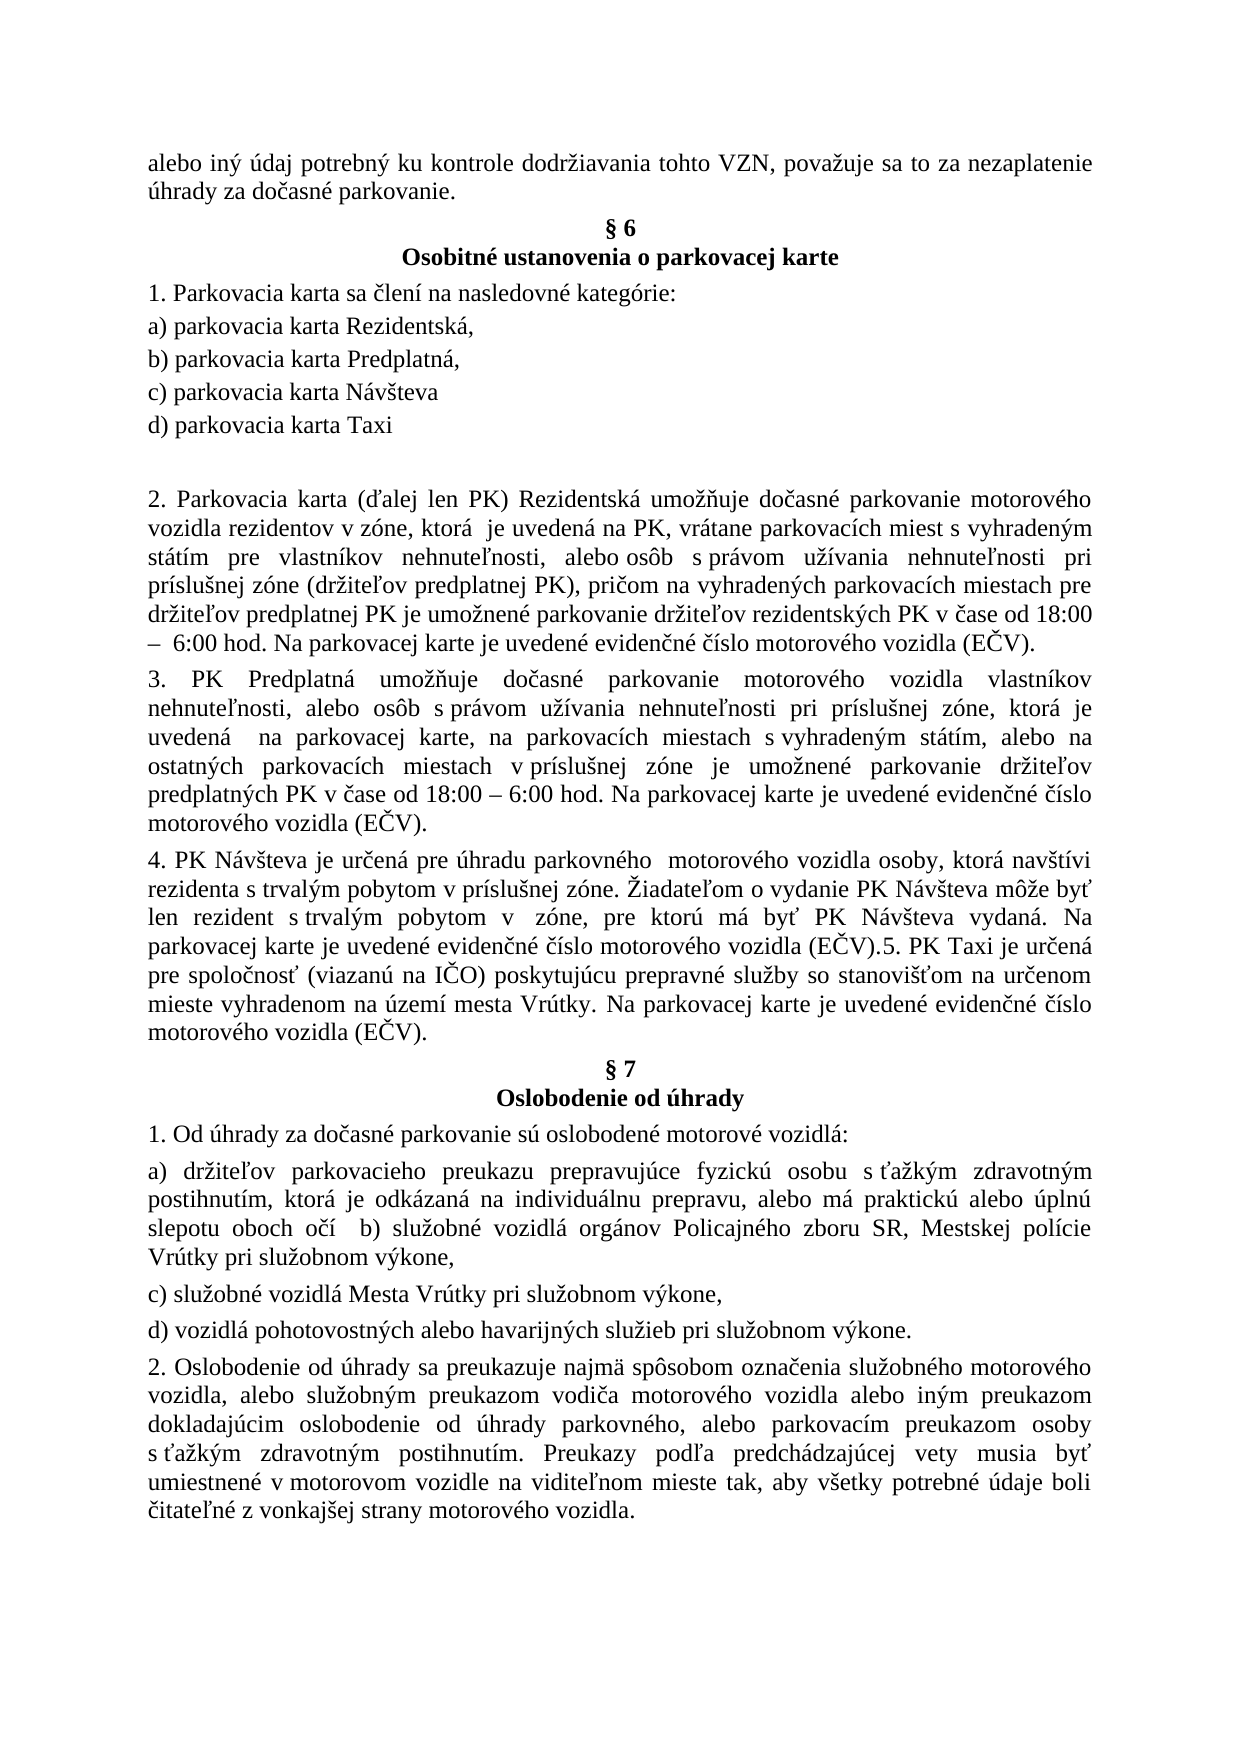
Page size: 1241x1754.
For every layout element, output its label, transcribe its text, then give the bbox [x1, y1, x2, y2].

text 4. PK Návšteva je určená pre úhradu parkovného motorového vozidla osoby, ktorá navštívi rezidenta s trvalým pobytom v príslušnej zóne. Žiadateľom o vydanie PK Návšteva môže byť len rezident s trvalým pobytom v zóne, pre ktorú má byť PK Návšteva vydaná. Na parkovacej karte je uvedené evidenčné číslo motorového vozidla (EČV).5. PK Taxi je určená pre spoločnosť (viazanú na IČO) poskytujúcu prepravné služby so stanovišťom na určenom mieste vyhradenom na území mesta Vrútky. Na parkovacej karte je uvedené evidenčné číslo motorového vozidla (EČV). [148, 845, 1092, 1046]
text 1. Od úhrady za dočasné parkovanie sú oslobodené motorové vozidlá: [148, 1119, 1092, 1148]
text a) držiteľov parkovacieho preukazu prepravujúce fyzickú osobu s ťažkým zdravotným postihnutím, ktorá je odkázaná na individuálnu prepravu, alebo má praktickú alebo úplnú slepotu oboch očí b) služobné vozidlá orgánov Policajného zboru SR, Mestskej polície Vrútky pri služobnom výkone, [148, 1156, 1092, 1271]
text d) vozidlá pohotovostných alebo havarijných služieb pri služobnom výkone. [148, 1315, 1092, 1344]
text § 7 Oslobodenie od úhrady [148, 1054, 1092, 1111]
text 1. Parkovacia karta sa člení na nasledovné kategórie: a) parkovacia karta Rezidentská, b) parkovacia karta Predplatná, [148, 278, 1092, 373]
text 3. PK Predplatná umožňuje dočasné parkovanie motorového vozidla vlastníkov nehnuteľnosti, alebo osôb s právom užívania nehnuteľnosti pri príslušnej zóne, ktorá je uvedená na parkovacej karte, na parkovacích miestach s vyhradeným státím, alebo na ostatných parkovacích miestach v príslušnej zóne je umožnené parkovanie držiteľov predplatných PK v čase od 18:00 – 6:00 hod. Na parkovacej karte je uvedené evidenčné číslo motorového vozidla (EČV). [148, 664, 1092, 837]
text § 6 Osobitné ustanovenia o parkovacej karte [148, 213, 1092, 271]
text c) služobné vozidlá Mesta Vrútky pri služobnom výkone, [148, 1279, 1092, 1307]
text 2. Oslobodenie od úhrady sa preukazuje najmä spôsobom označenia služobného motorového vozidla, alebo služobným preukazom vodiča motorového vozidla alebo iným preukazom dokladajúcim oslobodenie od úhrady parkovného, alebo parkovacím preukazom osoby s ťažkým zdravotným postihnutím. Preukazy podľa predchádzajúcej vety musia byť umiestnené v motorovom vozidle na viditeľnom mieste tak, aby všetky potrebné údaje boli čitateľné z vonkajšej strany motorového vozidla. [148, 1352, 1092, 1524]
text c) parkovacia karta Návšteva [148, 377, 1092, 406]
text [148, 148, 1092, 205]
text 2. Parkovacia karta (ďalej len PK) Rezidentská umožňuje dočasné parkovanie motorového vozidla rezidentov v zóne, ktorá je uvedená na PK, vrátane parkovacích miest s vyhradeným státím pre vlastníkov nehnuteľnosti, alebo osôb s právom užívania nehnuteľnosti pri príslušnej zóne (držiteľov predplatnej PK), pričom na vyhradených parkovacích miestach pre držiteľov predplatnej PK je umožnené parkovanie držiteľov rezidentských PK v čase od 18:00 – 6:00 hod. Na parkovacej karte je uvedené evidenčné číslo motorového vozidla (EČV). [148, 484, 1092, 657]
text d) parkovacia karta Taxi [148, 410, 1092, 439]
